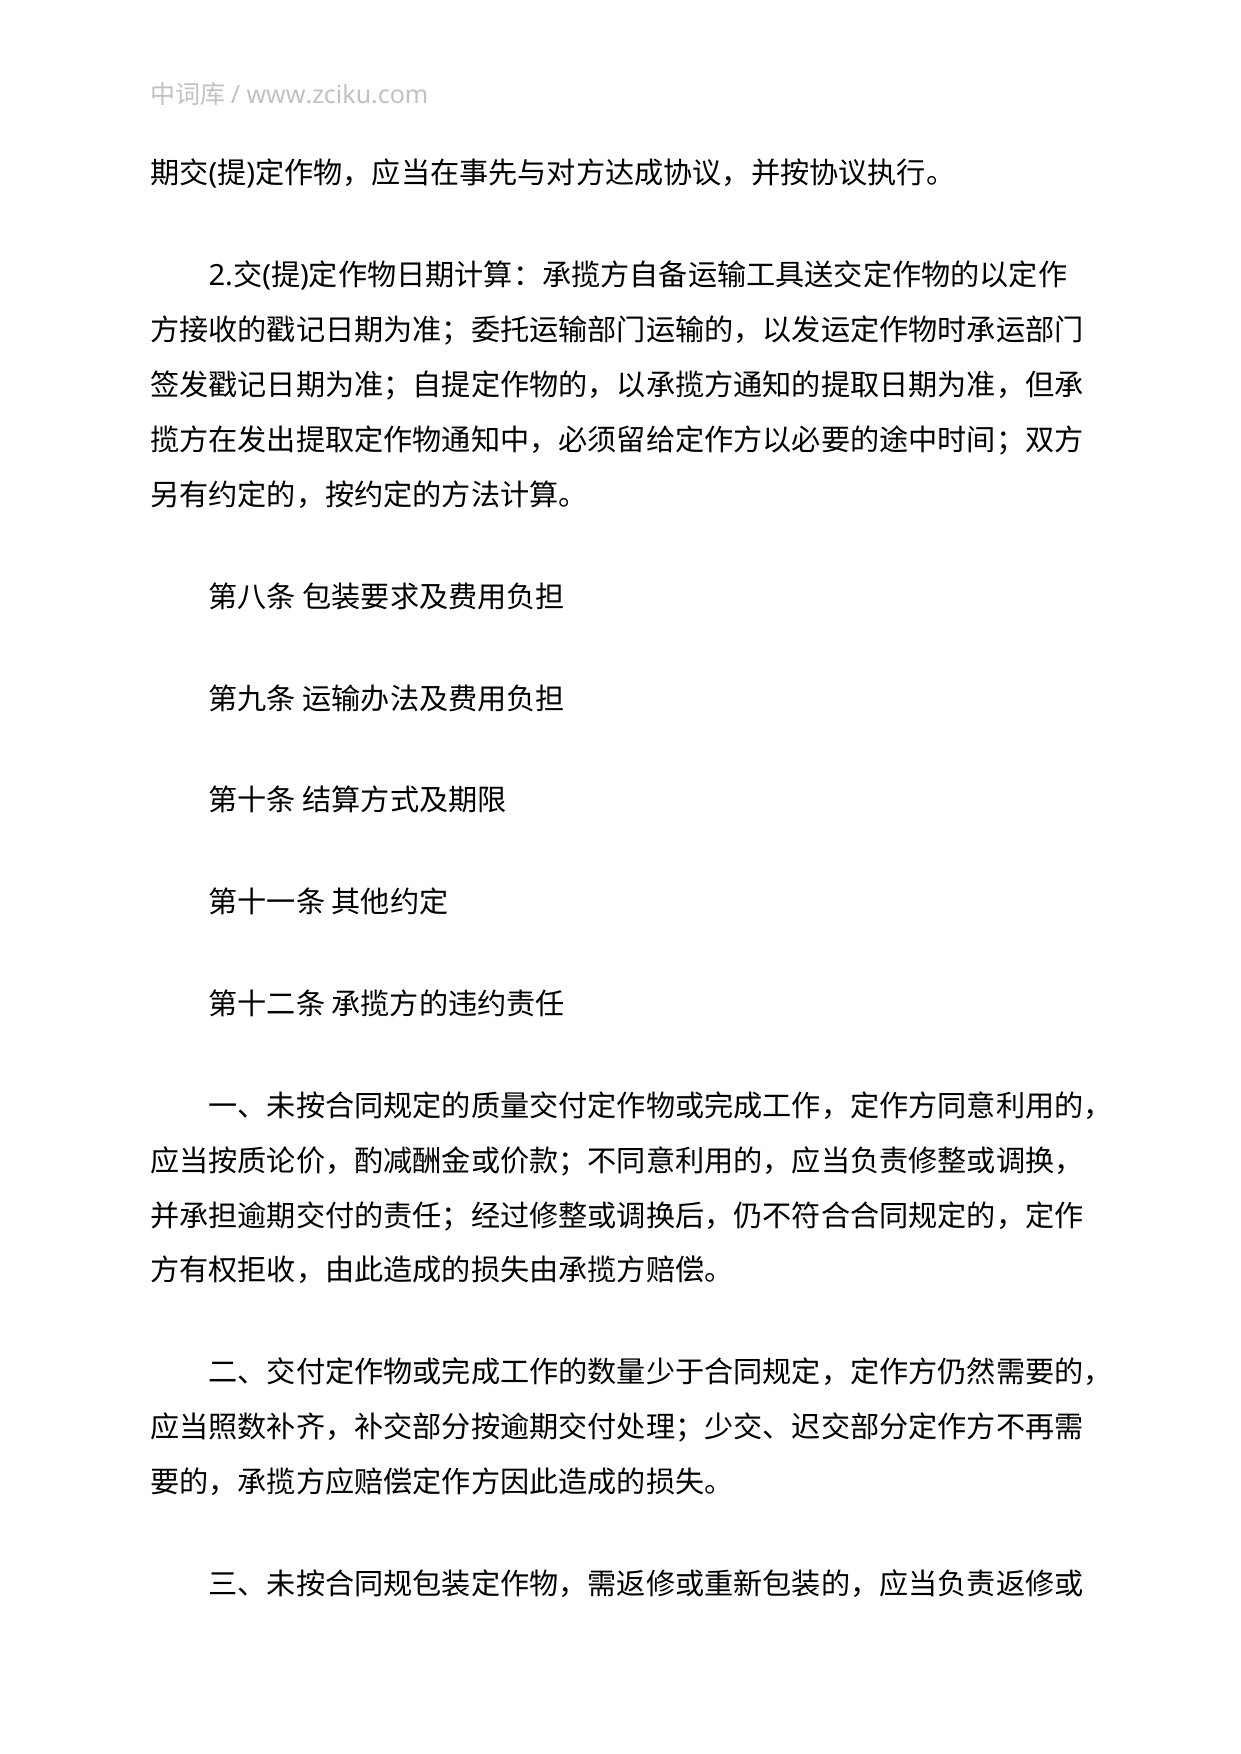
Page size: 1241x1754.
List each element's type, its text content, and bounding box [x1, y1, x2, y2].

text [150, 1560, 1090, 1603]
text 第八条 包装要求及费用负担 [150, 573, 1090, 616]
text 第十二条 承揽方的违约责任 [150, 981, 1090, 1023]
text 一、未按合同规定的质量交付定作物或完成工作，定作方同意利用的，应当按质论价，酌减酬金或价款；不同意利用的，应当负责修整或调换，并承担逾期交付的责任；经过修整或调换后，仍不符合合同规定的，定作方有权拒收，由此造成的损失由承揽方赔偿。 [150, 1082, 1090, 1289]
text 二、交付定作物或完成工作的数量少于合同规定，定作方仍然需要的，应当照数补齐，补交部分按逾期交付处理；少交、迟交部分定作方不再需要的，承揽方应赔偿定作方因此造成的损失。 [150, 1349, 1090, 1501]
text 第十一条 其他约定 [150, 879, 1090, 921]
text 第十条 结算方式及期限 [150, 777, 1090, 819]
text 2.交(提)定作物日期计算：承揽方自备运输工具送交定作物的以定作方接收的戳记日期为准；委托运输部门运输的，以发运定作物时承运部门签发戳记日期为准；自提定作物的，以承揽方通知的提取日期为准，但承揽方在发出提取定作物通知中，必须留给定作方以必要的途中时间；双方另有约定的，按约定的方法计算。 [150, 252, 1090, 514]
text 第九条 运输办法及费用负担 [150, 675, 1090, 717]
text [150, 150, 1090, 192]
